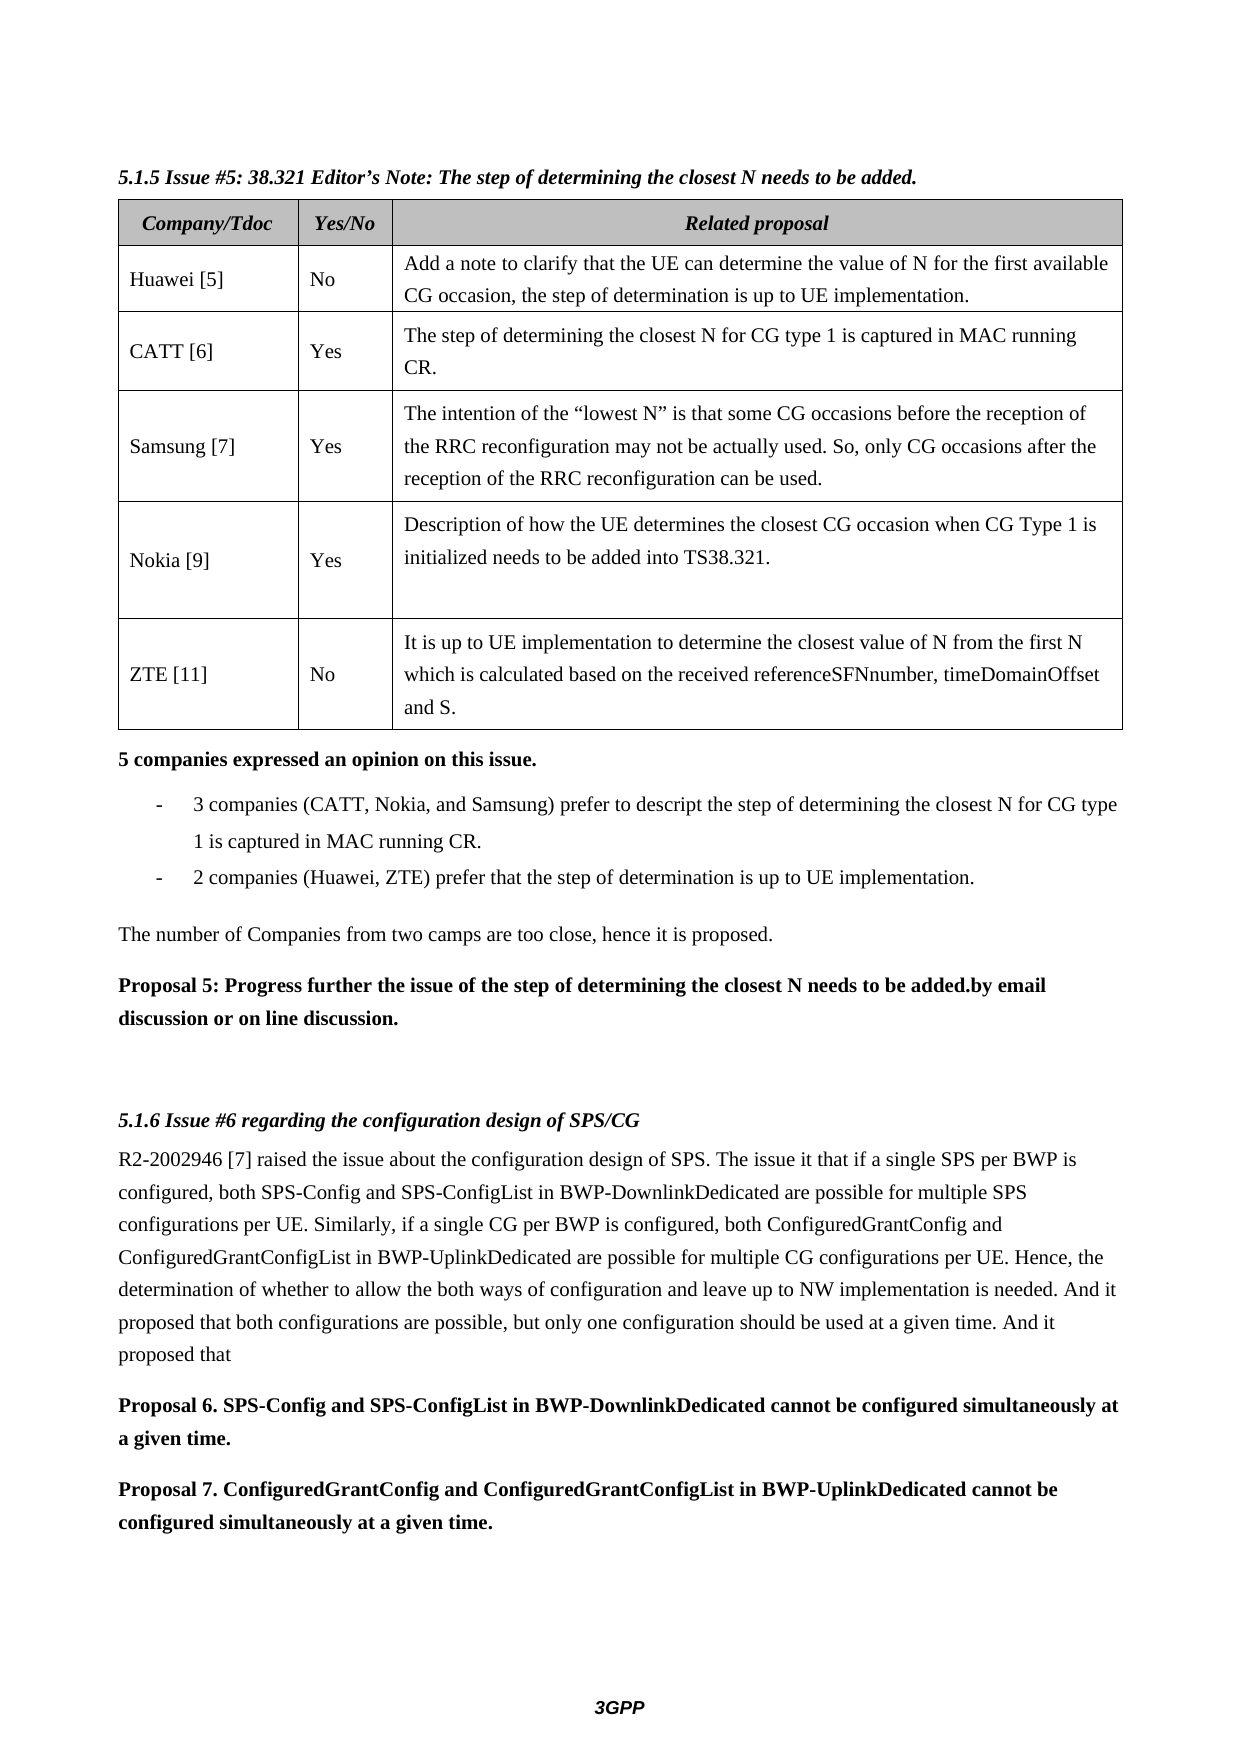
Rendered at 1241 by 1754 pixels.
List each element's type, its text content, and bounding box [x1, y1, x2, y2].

text Proposal 6. SPS-Config and SPS-ConfigList in BWP-DownlinkDedicated cannot be configured simultaneously at a given time. [118, 1389, 1122, 1454]
table_cell No [299, 619, 392, 729]
table_header Company/Tdoc [119, 200, 298, 245]
subtitle 5.1.6 Issue #6 regarding the configuration design of SPS/CG [118, 1104, 1122, 1137]
text Proposal 7. ConfiguredGrantConfig and ConfiguredGrantConfigList in BWP-UplinkDedicated cannot be configured simultaneously at a given time. [118, 1473, 1122, 1538]
table_cell Yes [299, 502, 392, 618]
table_cell Nokia [9] [119, 502, 298, 618]
table_header Yes/No [299, 200, 392, 245]
table_header Related proposal [393, 200, 1122, 245]
table_cell ZTE [11] [119, 619, 298, 729]
table_cell Huawei [5] [119, 246, 298, 311]
table_cell Yes [299, 391, 392, 501]
table_cell CATT [6] [119, 312, 298, 390]
list 2 companies (Huawei, ZTE) prefer that the step of determination is up to UE implementation. [156, 861, 1122, 893]
text The number of Companies from two camps are too close, hence it is proposed. [118, 918, 1122, 950]
text R2-2002946 [7] raised the issue about the configuration design of SPS. The issue it that if a single SPS per BWP is configured, both SPS-Config and SPS-ConfigList in BWP-DownlinkDedicated are possible for multiple SPS configurations per UE. Similarly, if a single CG per BWP is configured, both ConfiguredGrantConfig and ConfiguredGrantConfigList in BWP-UplinkDedicated are possible for multiple CG configurations per UE. Hence, the determination of whether to allow the both ways of configuration and leave up to NW implementation is needed. And it proposed that both configurations are possible, but only one configuration should be used at a given time. And it proposed that [118, 1143, 1122, 1370]
table_cell Yes [299, 312, 392, 390]
table_cell No [299, 246, 392, 311]
table_cell Description of how the UE determines the closest CG occasion when CG Type 1 is initialized needs to be added into TS38.321. [393, 502, 1122, 618]
table_cell The intention of the “lowest N” is that some CG occasions before the reception of the RRC reconfiguration may not be actually used. So, only CG occasions after the reception of the RRC reconfiguration can be used. [393, 391, 1122, 501]
text Proposal 5: Progress further the issue of the step of determining the closest N needs to be added.by email discussion or on line discussion. [118, 969, 1122, 1034]
list 3 companies (CATT, Nokia, and Samsung) prefer to descript the step of determining the closest N for CG type 1 is captured in MAC running CR. [156, 788, 1122, 857]
table_cell Samsung [7] [119, 391, 298, 501]
text 5 companies expressed an opinion on this issue. [118, 743, 1122, 775]
table_cell The step of determining the closest N for CG type 1 is captured in MAC running CR. [393, 312, 1122, 390]
table_cell It is up to UE implementation to determine the closest value of N from the first N which is calculated based on the received referenceSFNnumber, timeDomainOffset and S. [393, 619, 1122, 729]
table_cell Add a note to clarify that the UE can determine the value of N for the first available CG occasion, the step of determination is up to UE implementation. [393, 246, 1122, 311]
subtitle 5.1.5 Issue #5: 38.321 Editor’s Note: The step of determining the closest N needs to be added. [118, 160, 1122, 193]
